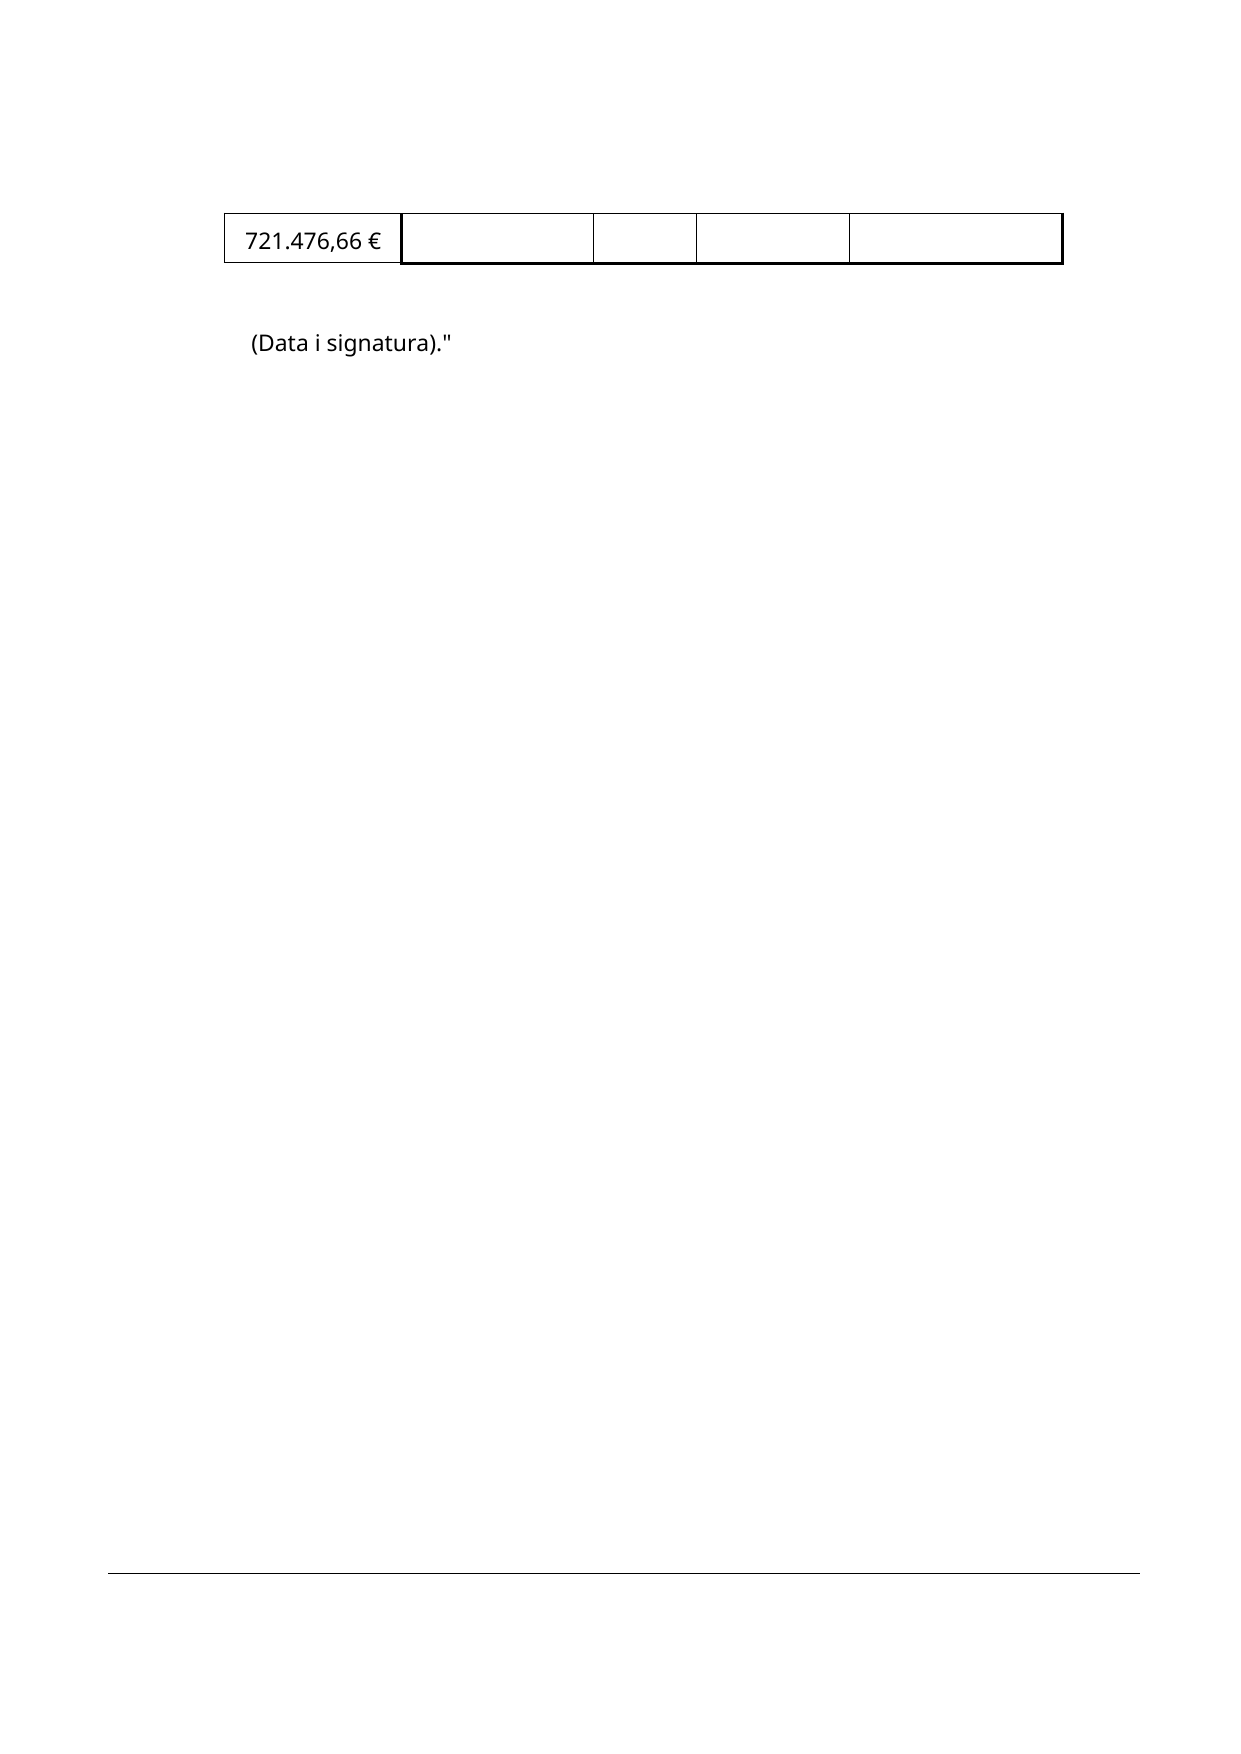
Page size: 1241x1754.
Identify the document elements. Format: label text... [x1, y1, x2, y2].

table_cell [697, 214, 849, 262]
table_cell 721.476,66 € [225, 214, 400, 262]
table_cell [850, 214, 1061, 262]
text (Data i signatura)." [251, 327, 1148, 358]
table_cell [403, 214, 593, 262]
table_cell [594, 214, 696, 262]
